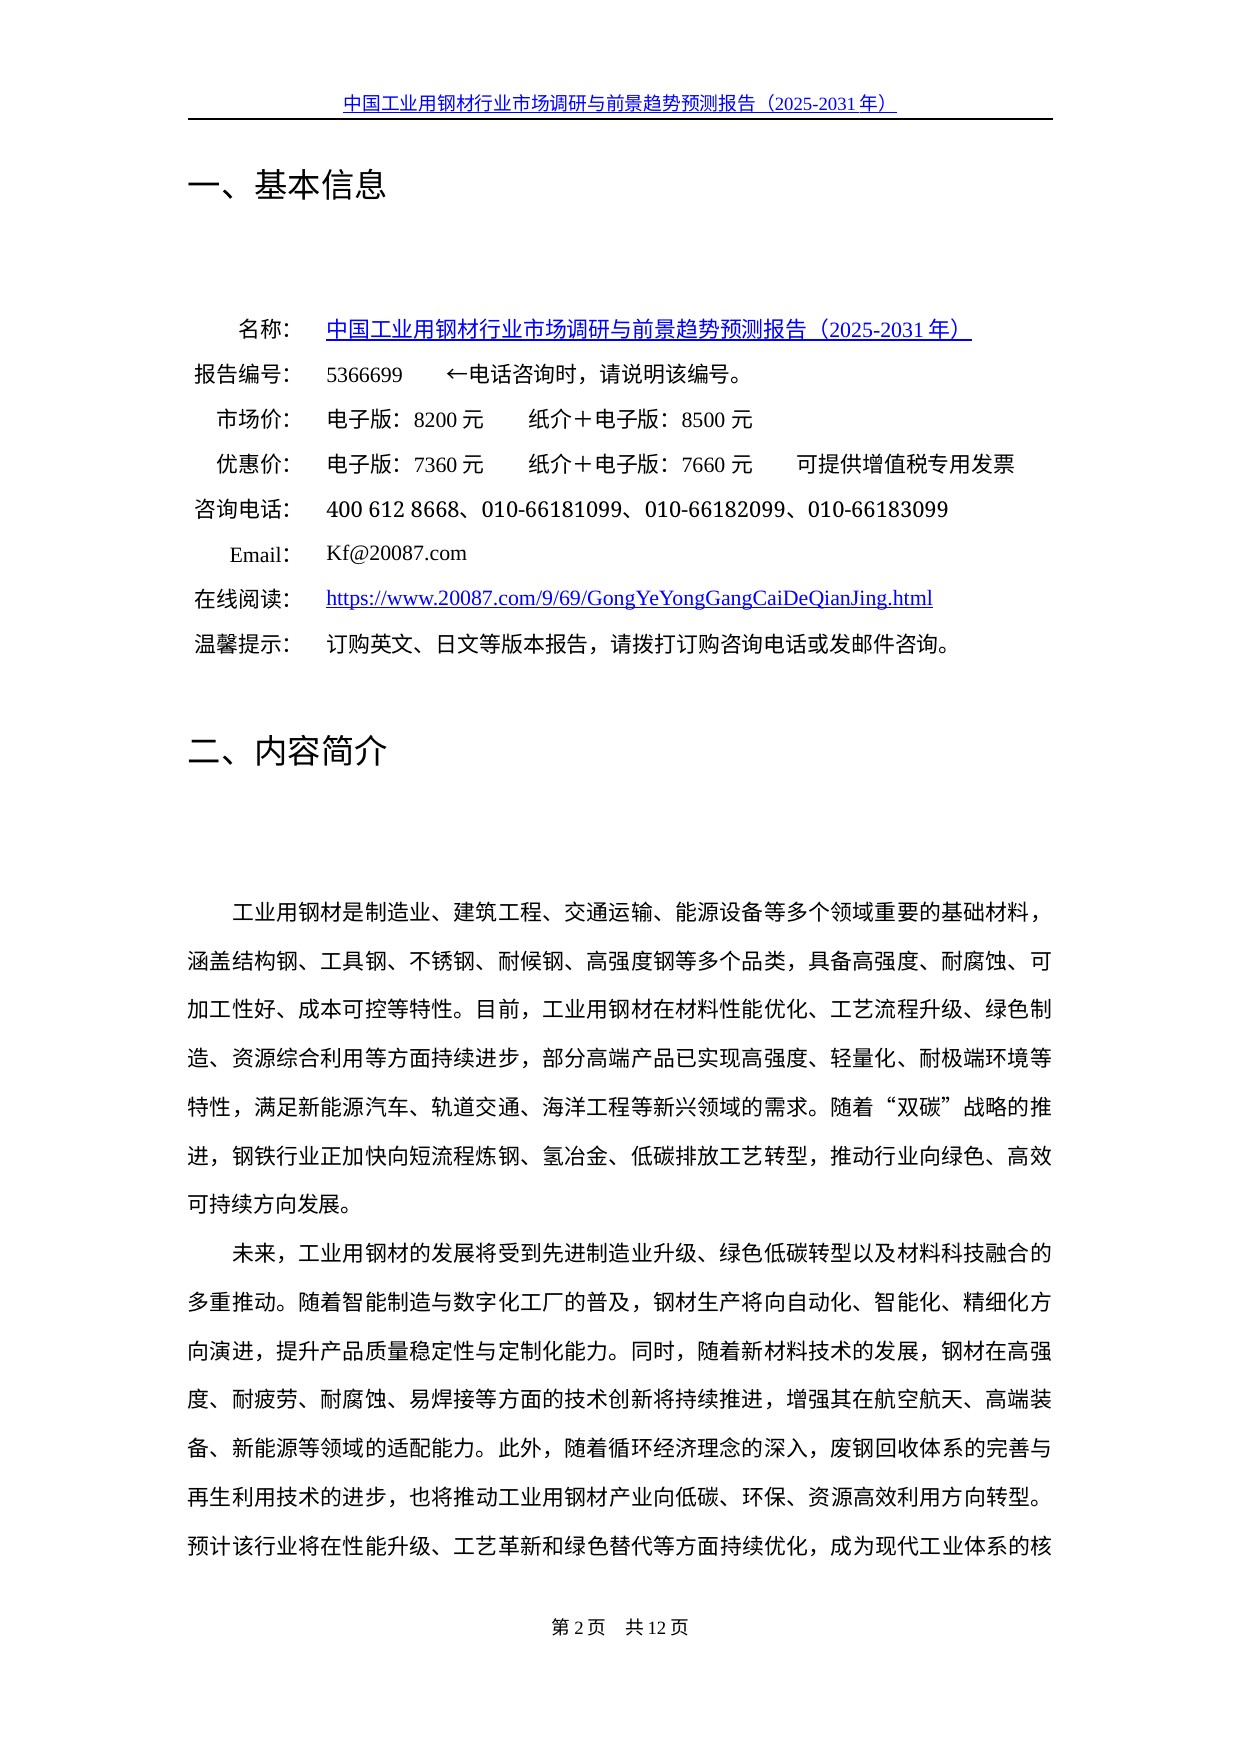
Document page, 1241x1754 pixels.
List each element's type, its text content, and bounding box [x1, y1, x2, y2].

table_cell 优惠价： [167, 447, 315, 492]
table_cell 订购英文、日文等版本报告，请拨打订购咨询电话或发邮件咨询。 [315, 627, 1073, 672]
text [187, 894, 1053, 1561]
table_cell 温馨提示： [167, 627, 315, 672]
table_cell 电子版：7360 元 纸介＋电子版：7660 元 可提供增值税专用发票 [315, 447, 1073, 492]
table_cell Kf@20087.com [315, 537, 1073, 582]
table_cell 报告编号： [167, 357, 315, 402]
table_cell 市场价： [167, 402, 315, 447]
table_header 名称： [167, 312, 315, 357]
table_cell Email： [167, 537, 315, 582]
table_cell 咨询电话： [167, 492, 315, 537]
table_cell 在线阅读： [167, 582, 315, 627]
table_cell 电子版：8200 元 纸介＋电子版：8500 元 [315, 402, 1073, 447]
table_cell 400 612 8668、010-66181099、010-66182099、010-66183099 [315, 492, 1073, 537]
table_header 中国工业用钢材行业市场调研与前景趋势预测报告（2025-2031年） [315, 312, 1073, 357]
table_cell 5366699 ←电话咨询时，请说明该编号。 [315, 357, 1073, 402]
title 一、基本信息 [187, 150, 1053, 215]
table_cell [315, 582, 1073, 627]
title 二、内容简介 [187, 717, 1053, 782]
